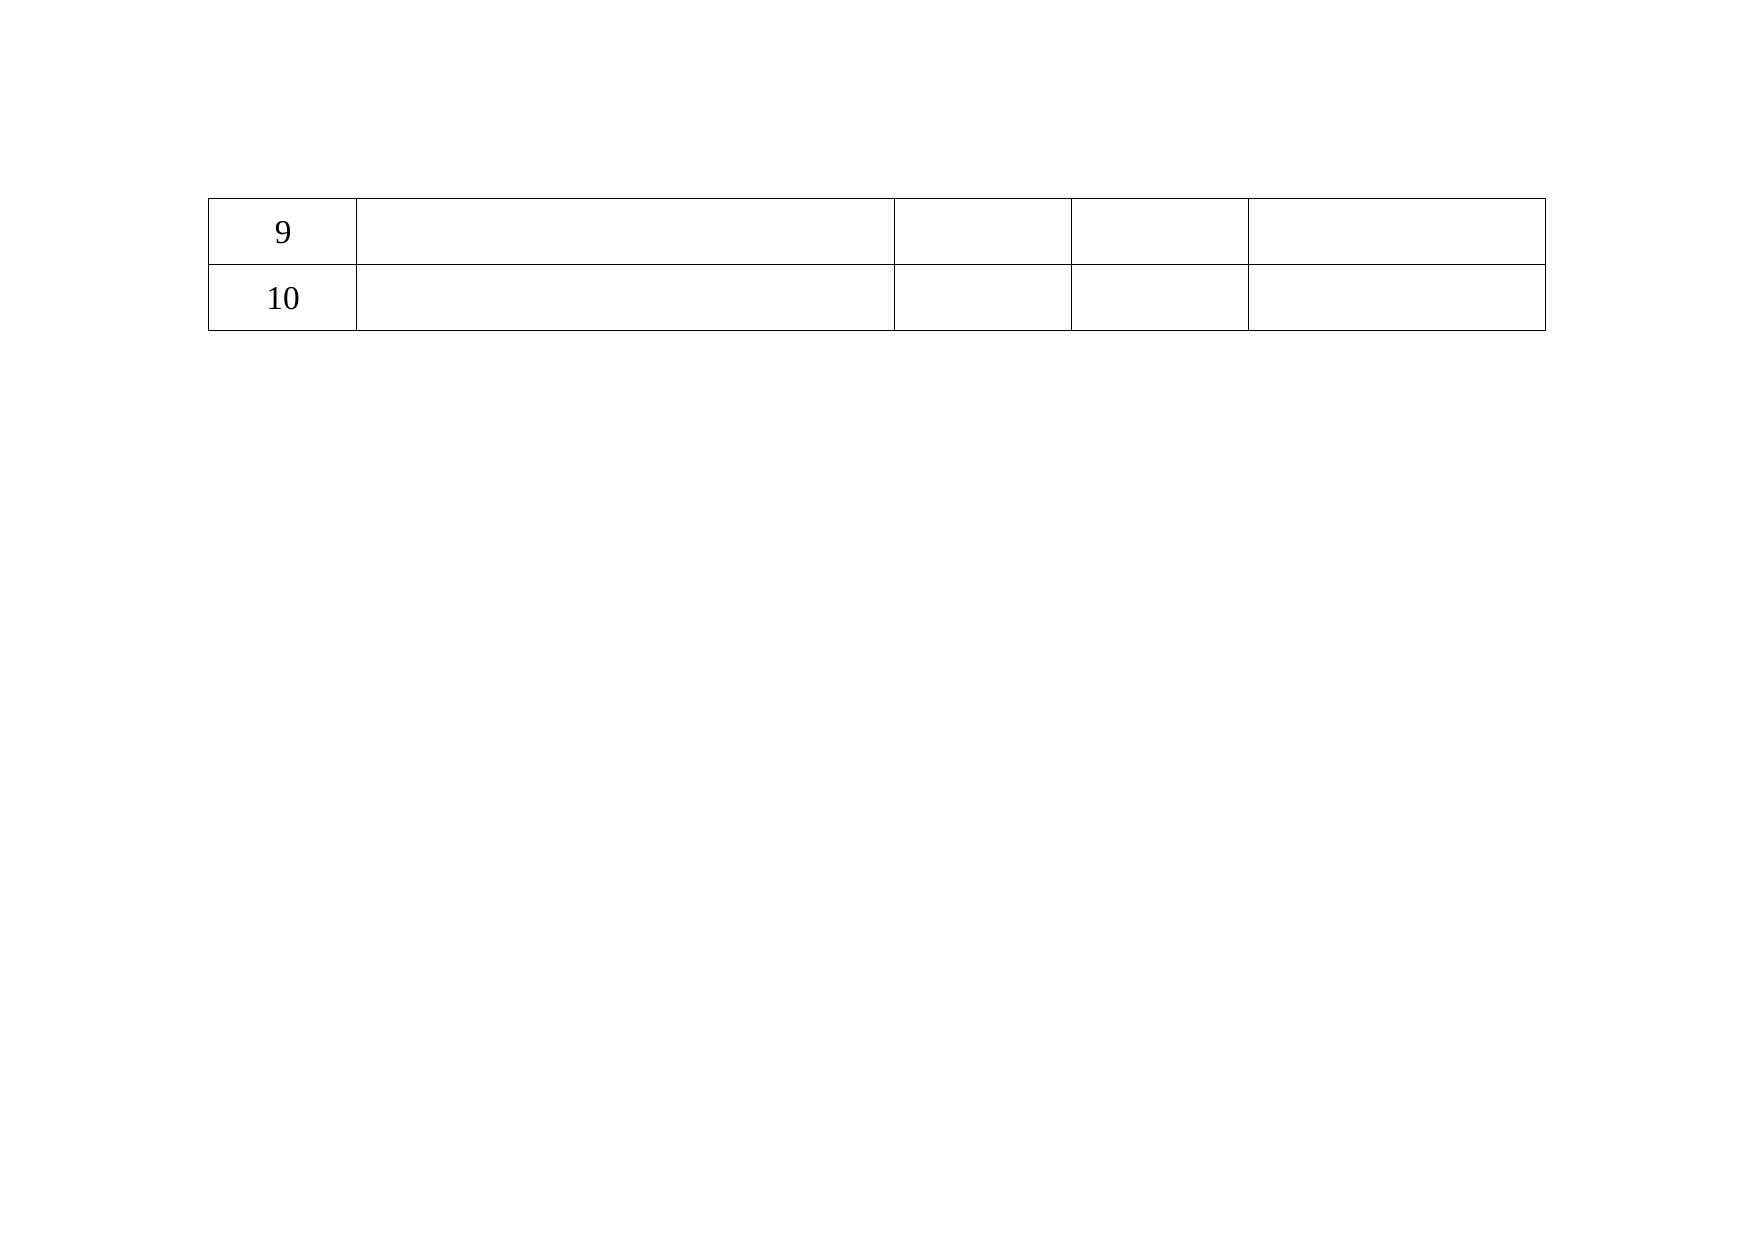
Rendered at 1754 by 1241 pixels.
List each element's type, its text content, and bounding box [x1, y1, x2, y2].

table_cell [357, 199, 894, 264]
table_cell [1249, 199, 1545, 264]
table_cell [1072, 199, 1248, 264]
table_cell [895, 199, 1071, 264]
table_cell [357, 265, 894, 330]
table_cell 10 [209, 265, 356, 330]
table_cell 9 [209, 199, 356, 264]
table_cell [1072, 265, 1248, 330]
table_cell [895, 265, 1071, 330]
table_cell [1249, 265, 1545, 330]
